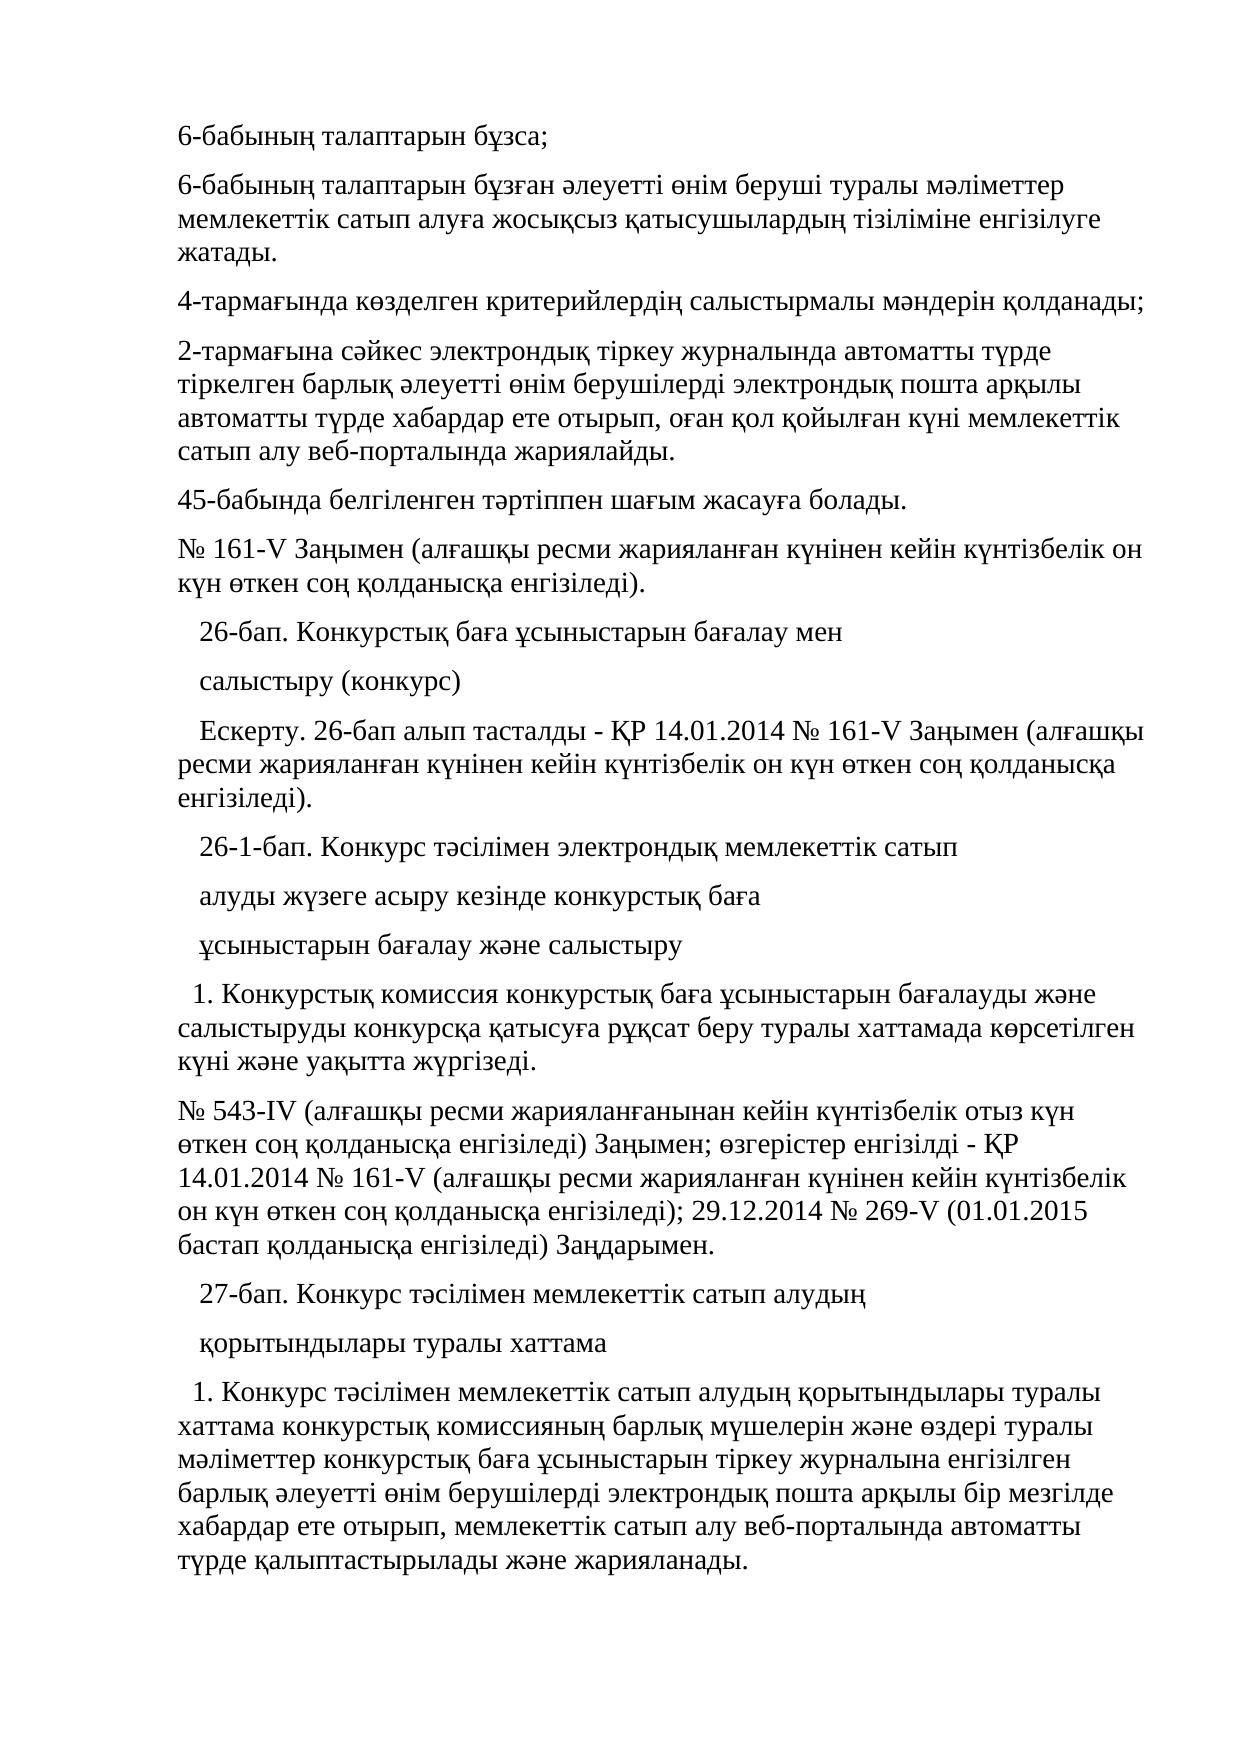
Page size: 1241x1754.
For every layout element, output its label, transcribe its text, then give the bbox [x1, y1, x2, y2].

text салыстыру (конкурс) [177, 663, 1152, 697]
text 6-бабының талаптарын бұзса; [177, 118, 1152, 152]
text ұсыныстарын бағалау және салыстыру [177, 927, 1152, 961]
text Ескерту. 26-бап алып тасталды - ҚР 14.01.2014 № 161-V Заңымен (алғашқы ресми жарияланған күнінен кейін күнтізбелік он күн өткен соң қолданысқа енгізіледі). [177, 713, 1152, 813]
text алуды жүзеге асыру кезінде конкурстық баға [177, 878, 1152, 912]
text қорытындылары туралы хаттама [177, 1325, 1152, 1359]
text 1. Конкурстық комиссия конкурстық баға ұсыныстарын бағалауды және салыстыруды конкурсқа қатысуға рұқсат беру туралы хаттамада көрсетілген күні және уақытта жүргізеді. [177, 976, 1152, 1077]
text № 161-V Заңымен (алғашқы ресми жарияланған күнінен кейін күнтізбелік он күн өткен соң қолданысқа енгізіледі). [177, 532, 1152, 599]
text 4-тармағында көзделген критерийлердің салыстырмалы мәндерін қолданады; [177, 283, 1152, 317]
text 27-бап. Конкурс тәсілімен мемлекеттік сатып алудың [177, 1276, 1152, 1309]
text 6-бабының талаптарын бұзған әлеуетті өнім беруші туралы мәліметтер мемлекеттік сатып алуға жосықсыз қатысушылардың тізіліміне енгізілуге жатады. [177, 167, 1152, 268]
text 45-бабында белгіленген тәртіппен шағым жасауға болады. [177, 482, 1152, 516]
text № 543-IV (алғашқы ресми жарияланғанынан кейін күнтізбелік отыз күн өткен соң қолданысқа енгізіледі) Заңымен; өзгерістер енгізілді - ҚР 14.01.2014 № 161-V (алғашқы ресми жарияланған күнінен кейін күнтізбелік он күн өткен соң қолданысқа енгізіледі); 29.12.2014 № 269-V (01.01.2015 бастап қолданысқа енгізіледі) Заңдарымен. [177, 1093, 1152, 1260]
text 1. Конкурс тәсілімен мемлекеттік сатып алудың қорытындылары туралы хаттама конкурстық комиссияның барлық мүшелерін және өздері туралы мәліметтер конкурстық баға ұсыныстарын тіркеу журналына енгізілген барлық әлеуетті өнім берушілерді электрондық пошта арқылы бір мезгілде хабардар ете отырып, мемлекеттік сатып алу веб-порталында автоматты түрде қалыптастырылады және жарияланады. [177, 1374, 1152, 1576]
text 2-тармағына сәйкес электрондық тіркеу журналында автоматты түрде тіркелген барлық әлеуетті өнім берушілерді электрондық пошта арқылы автоматты түрде хабардар ете отырып, оған қол қойылған күні мемлекеттік сатып алу веб-порталында жариялайды. [177, 333, 1152, 467]
text 26-бап. Конкурстық баға ұсыныстарын бағалау мен [177, 614, 1152, 648]
text 26-1-бап. Конкурс тәсілімен электрондық мемлекеттік сатып [177, 829, 1152, 862]
